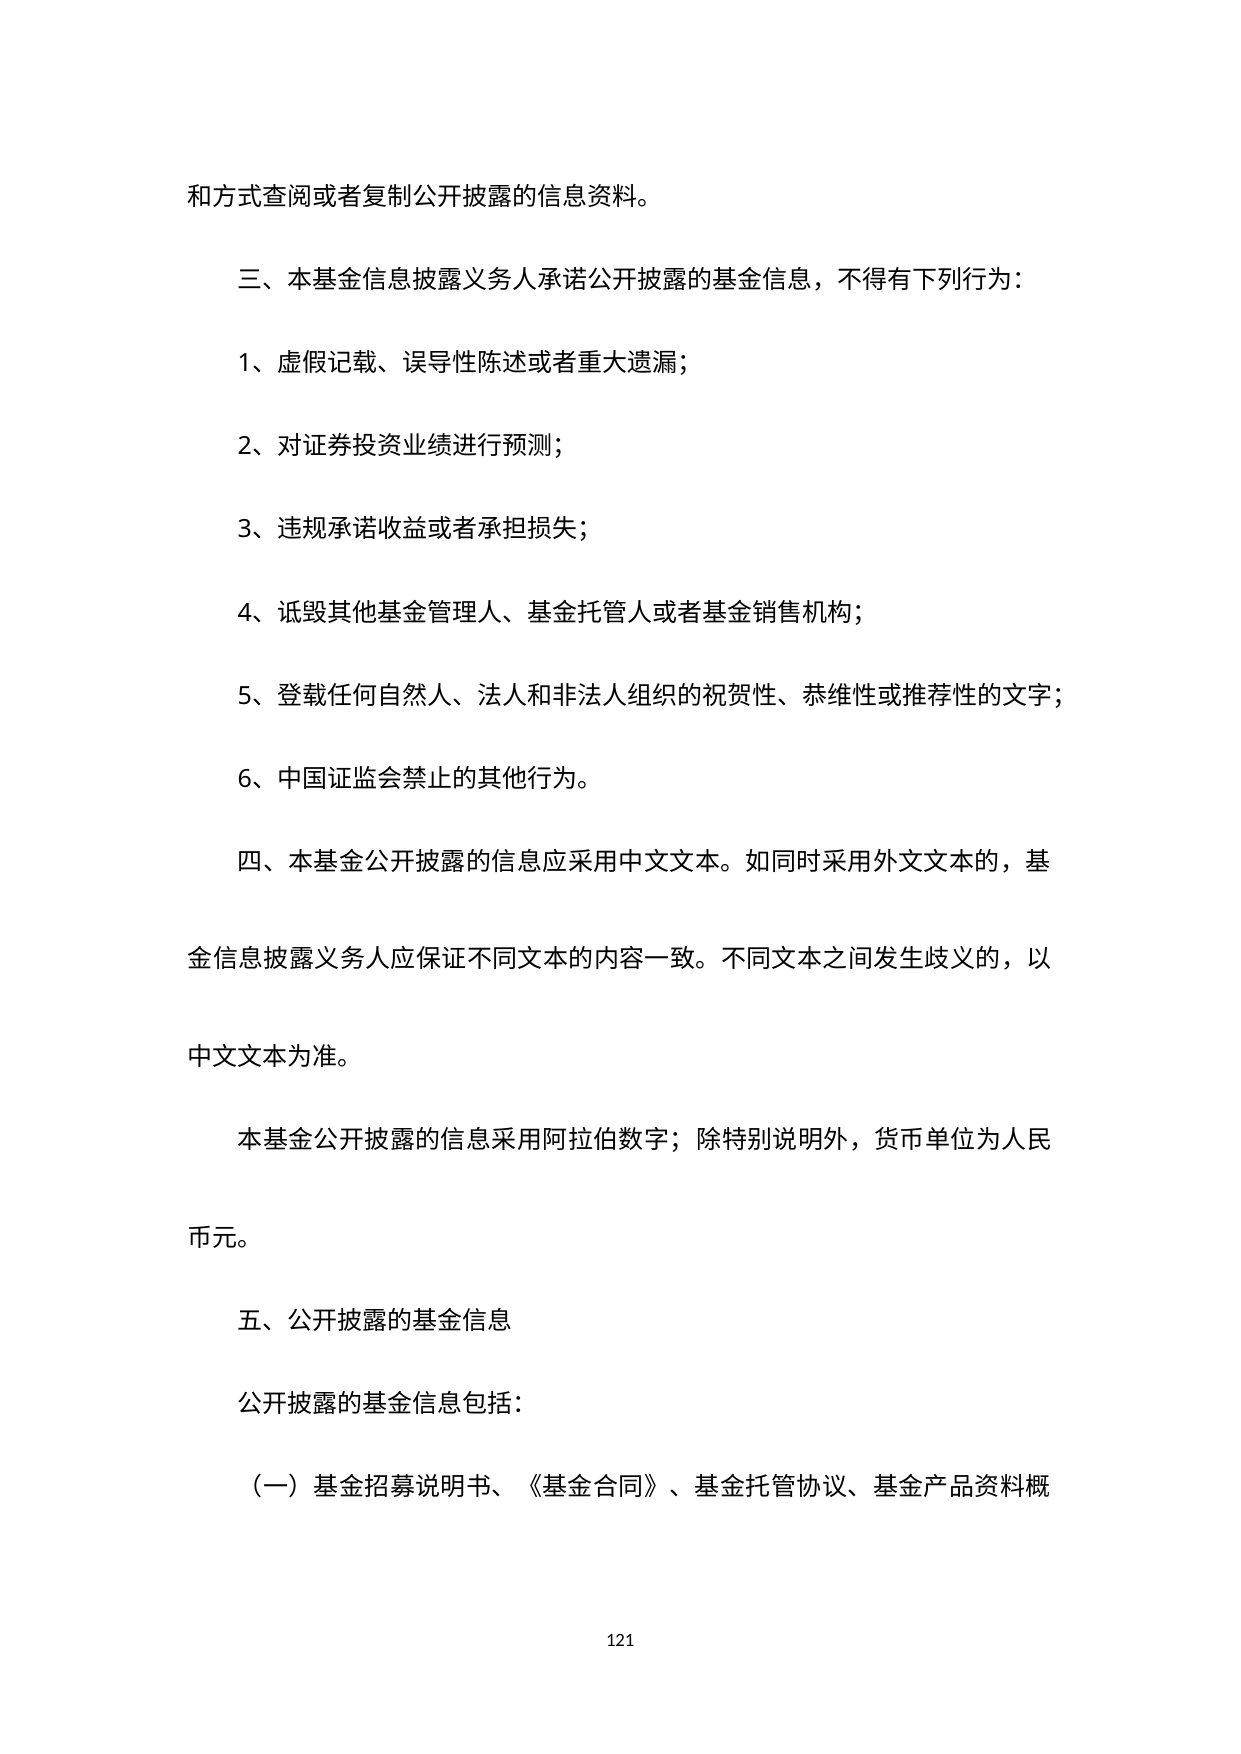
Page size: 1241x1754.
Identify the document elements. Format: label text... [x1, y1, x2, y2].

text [187, 1452, 1053, 1517]
text 5、登载任何自然人、法人和非法人组织的祝贺性、恭维性或推荐性的文字； [187, 661, 1053, 726]
text 6、中国证监会禁止的其他行为。 [187, 744, 1053, 809]
text 四、本基金公开披露的信息应采用中文文本。如同时采用外文文本的，基金信息披露义务人应保证不同文本的内容一致。不同文本之间发生歧义的，以中文文本为准。 [187, 827, 1053, 1087]
text 五、公开披露的基金信息 [187, 1286, 1053, 1351]
text 1、虚假记载、误导性陈述或者重大遗漏； [187, 328, 1053, 393]
text 本基金公开披露的信息采用阿拉伯数字；除特别说明外，货币单位为人民币元。 [187, 1105, 1053, 1268]
text 三、本基金信息披露义务人承诺公开披露的基金信息，不得有下列行为： [187, 245, 1053, 310]
text 3、违规承诺收益或者承担损失； [187, 494, 1053, 559]
text 4、诋毁其他基金管理人、基金托管人或者基金销售机构； [187, 578, 1053, 643]
text 公开披露的基金信息包括： [187, 1369, 1053, 1434]
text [187, 162, 1053, 227]
text 2、对证券投资业绩进行预测； [187, 411, 1053, 476]
